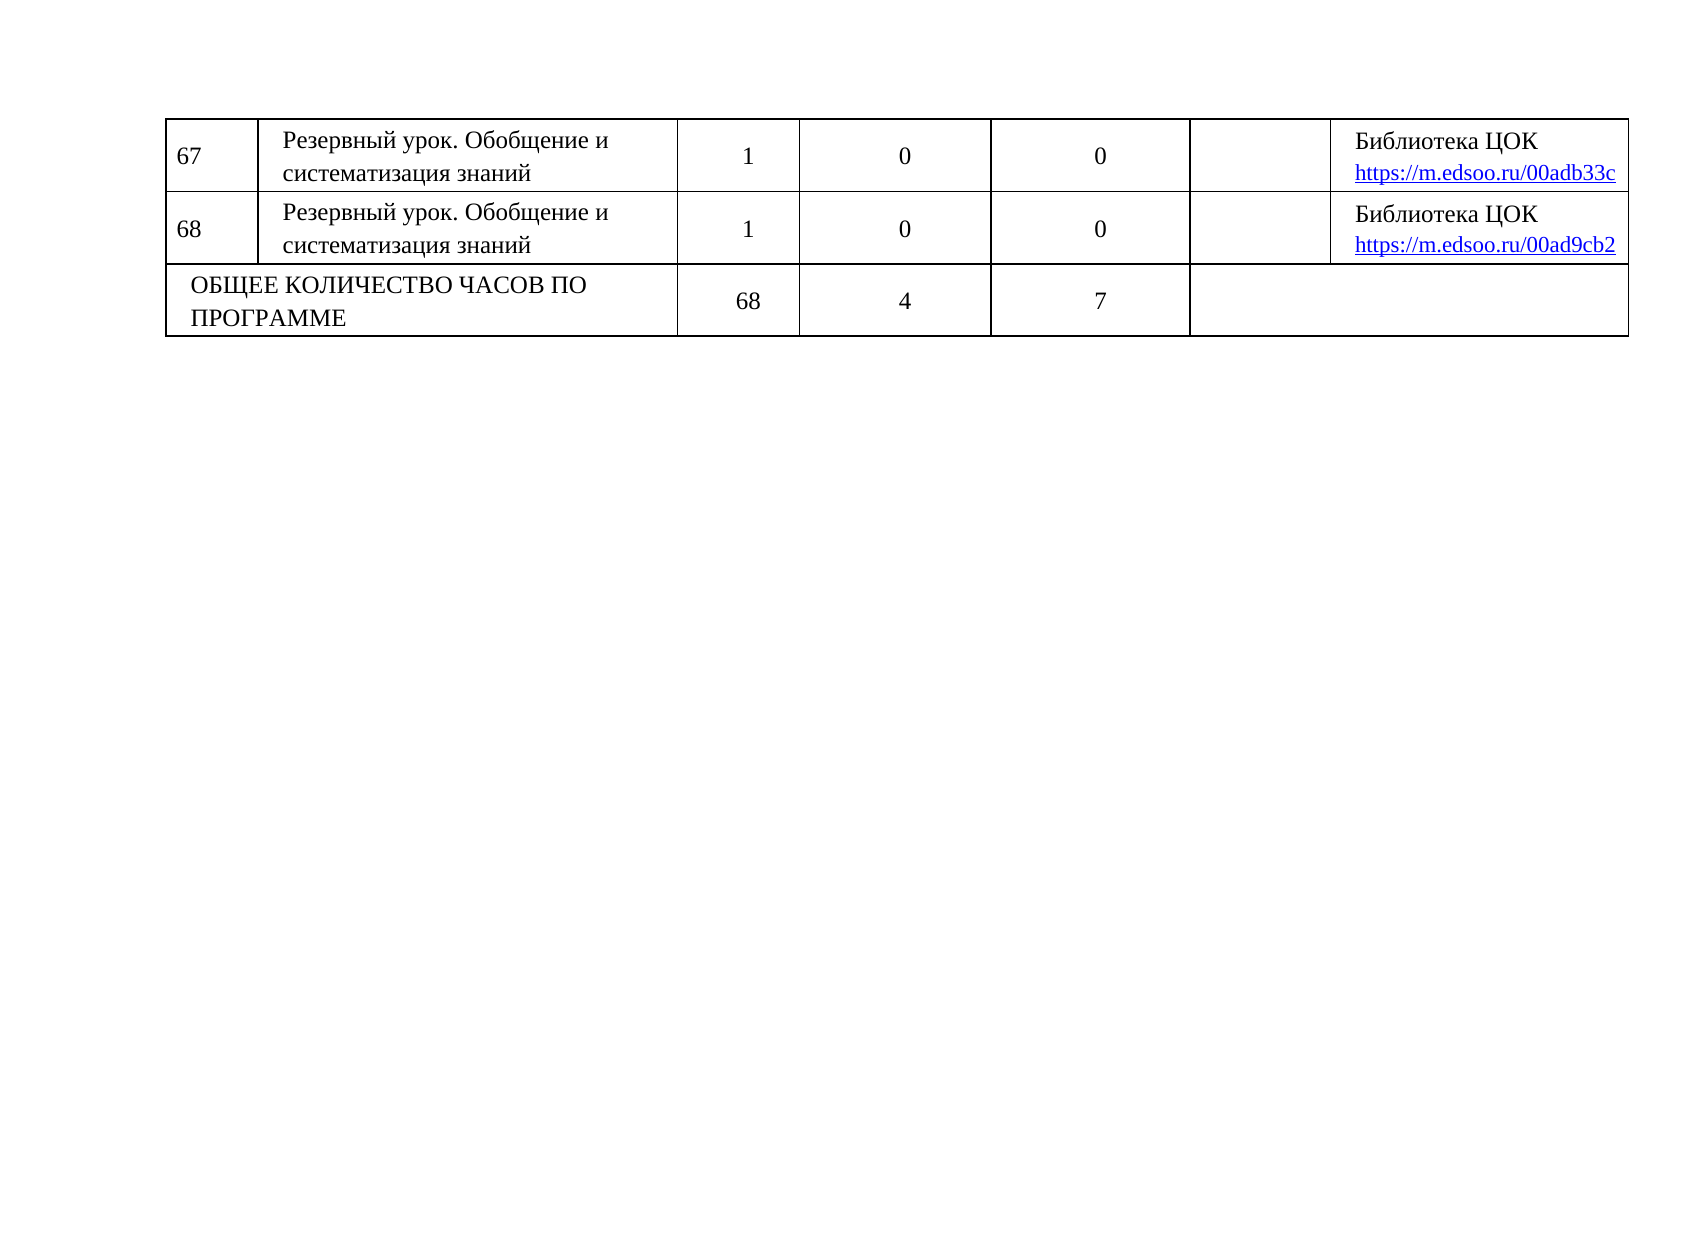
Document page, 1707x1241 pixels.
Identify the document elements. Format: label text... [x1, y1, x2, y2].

table_cell 0 [800, 192, 990, 263]
table_cell ОБЩЕЕ КОЛИЧЕСТВО ЧАСОВ ПО ПРОГРАММЕ [167, 265, 677, 335]
table_cell 68 [678, 265, 799, 335]
table_cell 0 [992, 192, 1189, 263]
table_cell Библиотека ЦОК https://m.edsoo.ru/00ad9cb2 [1331, 192, 1628, 263]
table_cell [1191, 120, 1330, 191]
table_cell Библиотека ЦОК https://m.edsoo.ru/00adb33c [1331, 120, 1628, 191]
table_cell 1 [678, 192, 799, 263]
table_cell [1191, 192, 1330, 263]
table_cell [259, 192, 677, 263]
table_cell 0 [992, 120, 1189, 191]
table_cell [259, 120, 677, 191]
table_cell 67 [167, 120, 257, 191]
table_cell 1 [678, 120, 799, 191]
table_cell 7 [992, 265, 1189, 335]
table_cell [1191, 265, 1628, 335]
table_cell 0 [800, 120, 990, 191]
table_cell 4 [800, 265, 990, 335]
table_cell 68 [167, 192, 257, 263]
